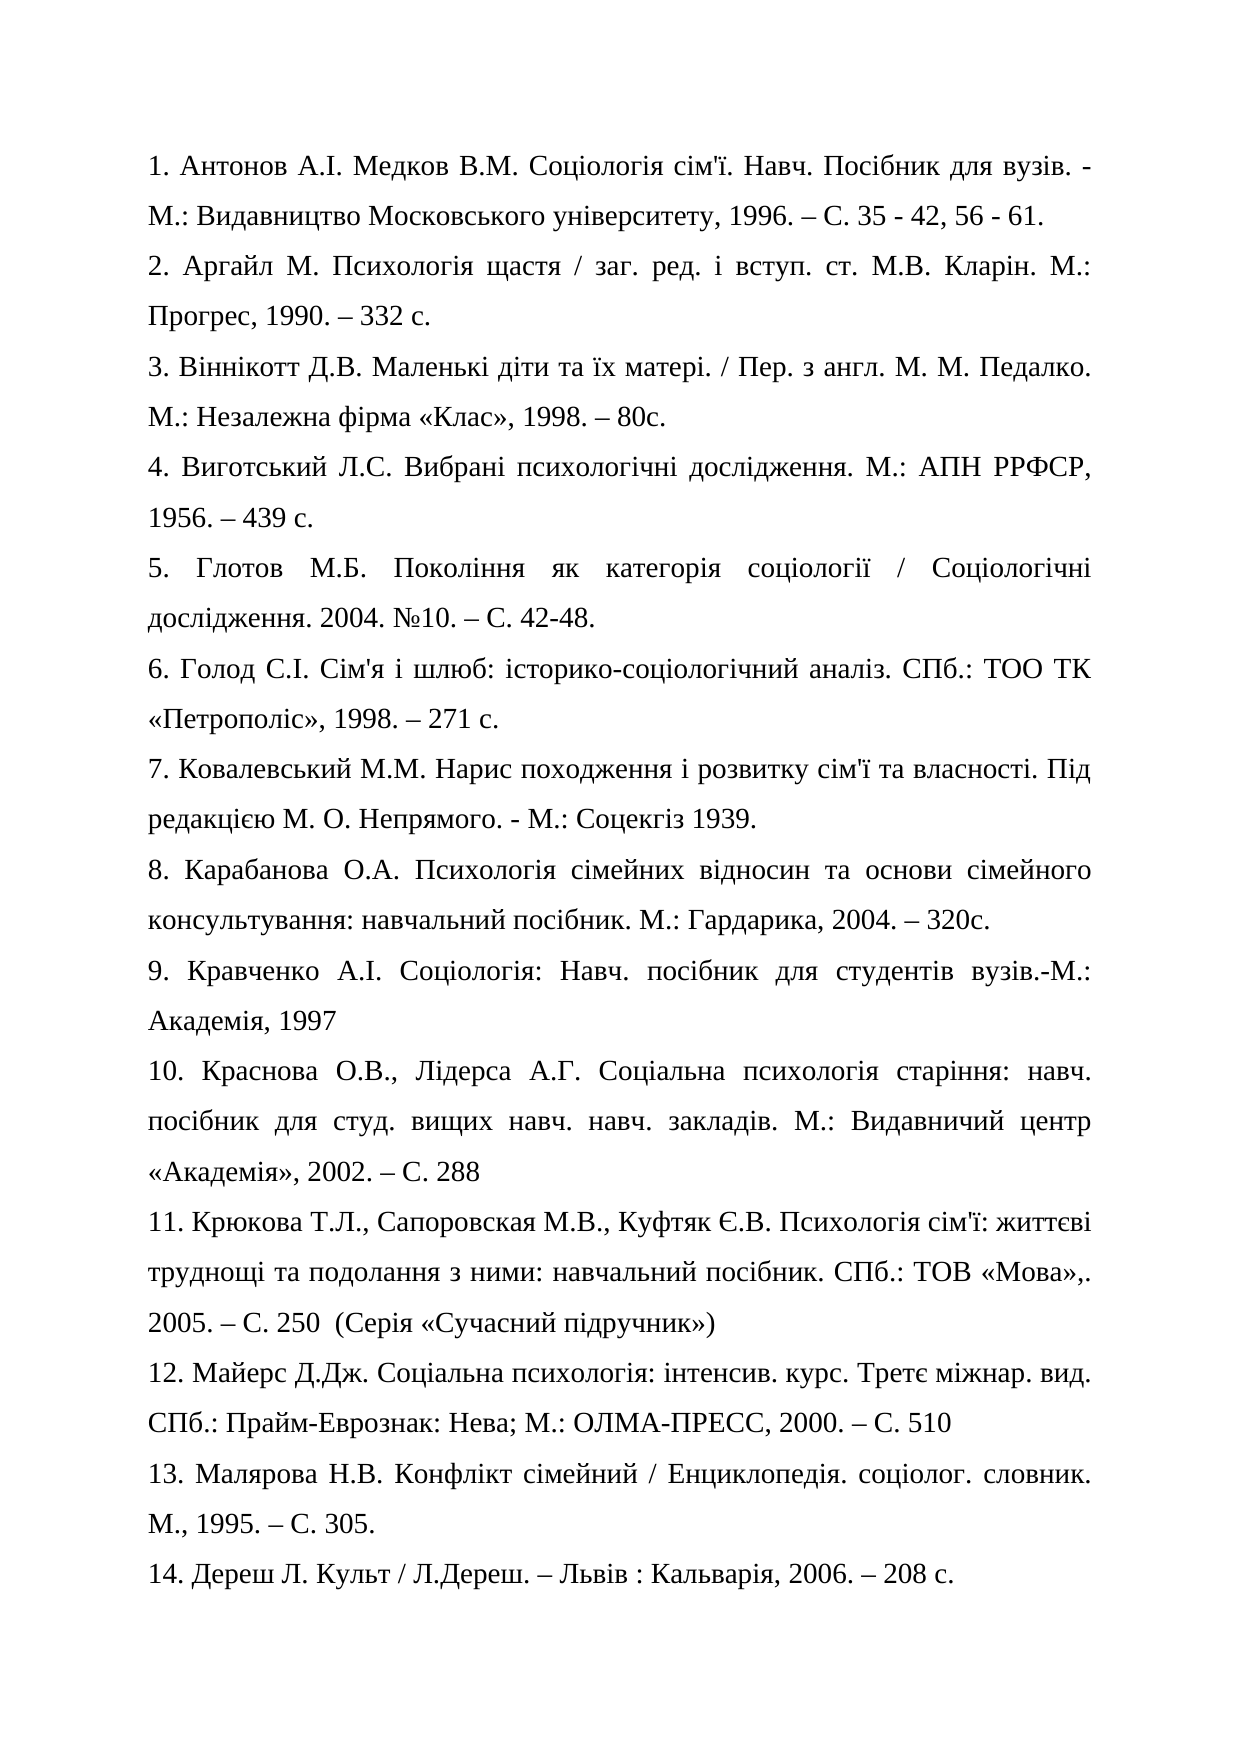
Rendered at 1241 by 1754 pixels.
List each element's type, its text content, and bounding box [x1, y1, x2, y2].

text 13. Малярова Н.В. Конфлікт сімейний / Енциклопедія. соціолог. словник. М., 1995. – С. 305. [148, 1456, 1093, 1539]
text 4. Виготський Л.С. Вибрані психологічні дослідження. М.: АПН РРФСР, 1956. – 439 с. [148, 449, 1093, 533]
text 9. Кравченко А.І. Соціологія: Навч. посібник для студентів вузів.-М.: Академія, 1997 [148, 953, 1093, 1036]
text 2. Аргайл М. Психологія щастя / заг. ред. і вступ. ст. М.В. Кларін. М.: Прогрес, 1990. – 332 с. [148, 248, 1093, 332]
text 6. Голод С.І. Сім'я і шлюб: історико-соціологічний аналіз. СПб.: ТОО ТК «Петрополіс», 1998. – 271 с. [148, 651, 1093, 734]
text 8. Карабанова О.А. Психологія сімейних відносин та основи сімейного консультування: навчальний посібник. М.: Гардарика, 2004. – 320с. [148, 852, 1093, 936]
text 14. Дереш Л. Культ / Л.Дереш. – Львів : Кальварія, 2006. – 208 с. [148, 1556, 1093, 1590]
text 7. Ковалевський М.М. Нарис походження і розвитку сім'ї та власності. Під редакцією М. О. Непрямого. - М.: Соцекгіз 1939. [148, 751, 1093, 835]
text 5. Глотов М.Б. Покоління як категорія соціології / Соціологічні дослідження. 2004. №10. – С. 42-48. [148, 550, 1093, 634]
text 10. Краснова О.В., Лідерса А.Г. Соціальна психологія старіння: навч. посібник для студ. вищих навч. навч. закладів. М.: Видавничий центр «Академія», 2002. – С. 288 [148, 1053, 1093, 1187]
text 11. Крюкова Т.Л., Сапоровская М.В., Куфтяк Є.В. Психологія сім'ї: життєві труднощі та подолання з ними: навчальний посібник. СПб.: ТОВ «Мова»,. 2005. – С. 250 (Серія «Сучасний підручник») [148, 1204, 1093, 1338]
text 12. Майерс Д.Дж. Соціальна психологія: інтенсив. курс. Третє міжнар. вид. СПб.: Прайм-Еврознак: Нева; М.: ОЛМА-ПРЕСС, 2000. – С. 510 [148, 1355, 1093, 1439]
text 1. Антонов А.І. Медков В.М. Соціологія сім'ї. Навч. Посібник для вузів. - М.: Видавництво Московського університету, 1996. – С. 35 - 42, 56 - 61. [148, 148, 1093, 231]
text 3. Віннікотт Д.В. Маленькі діти та їх матері. / Пер. з англ. М. М. Педалко. М.: Незалежна фірма «Клас», 1998. – 80с. [148, 349, 1093, 433]
